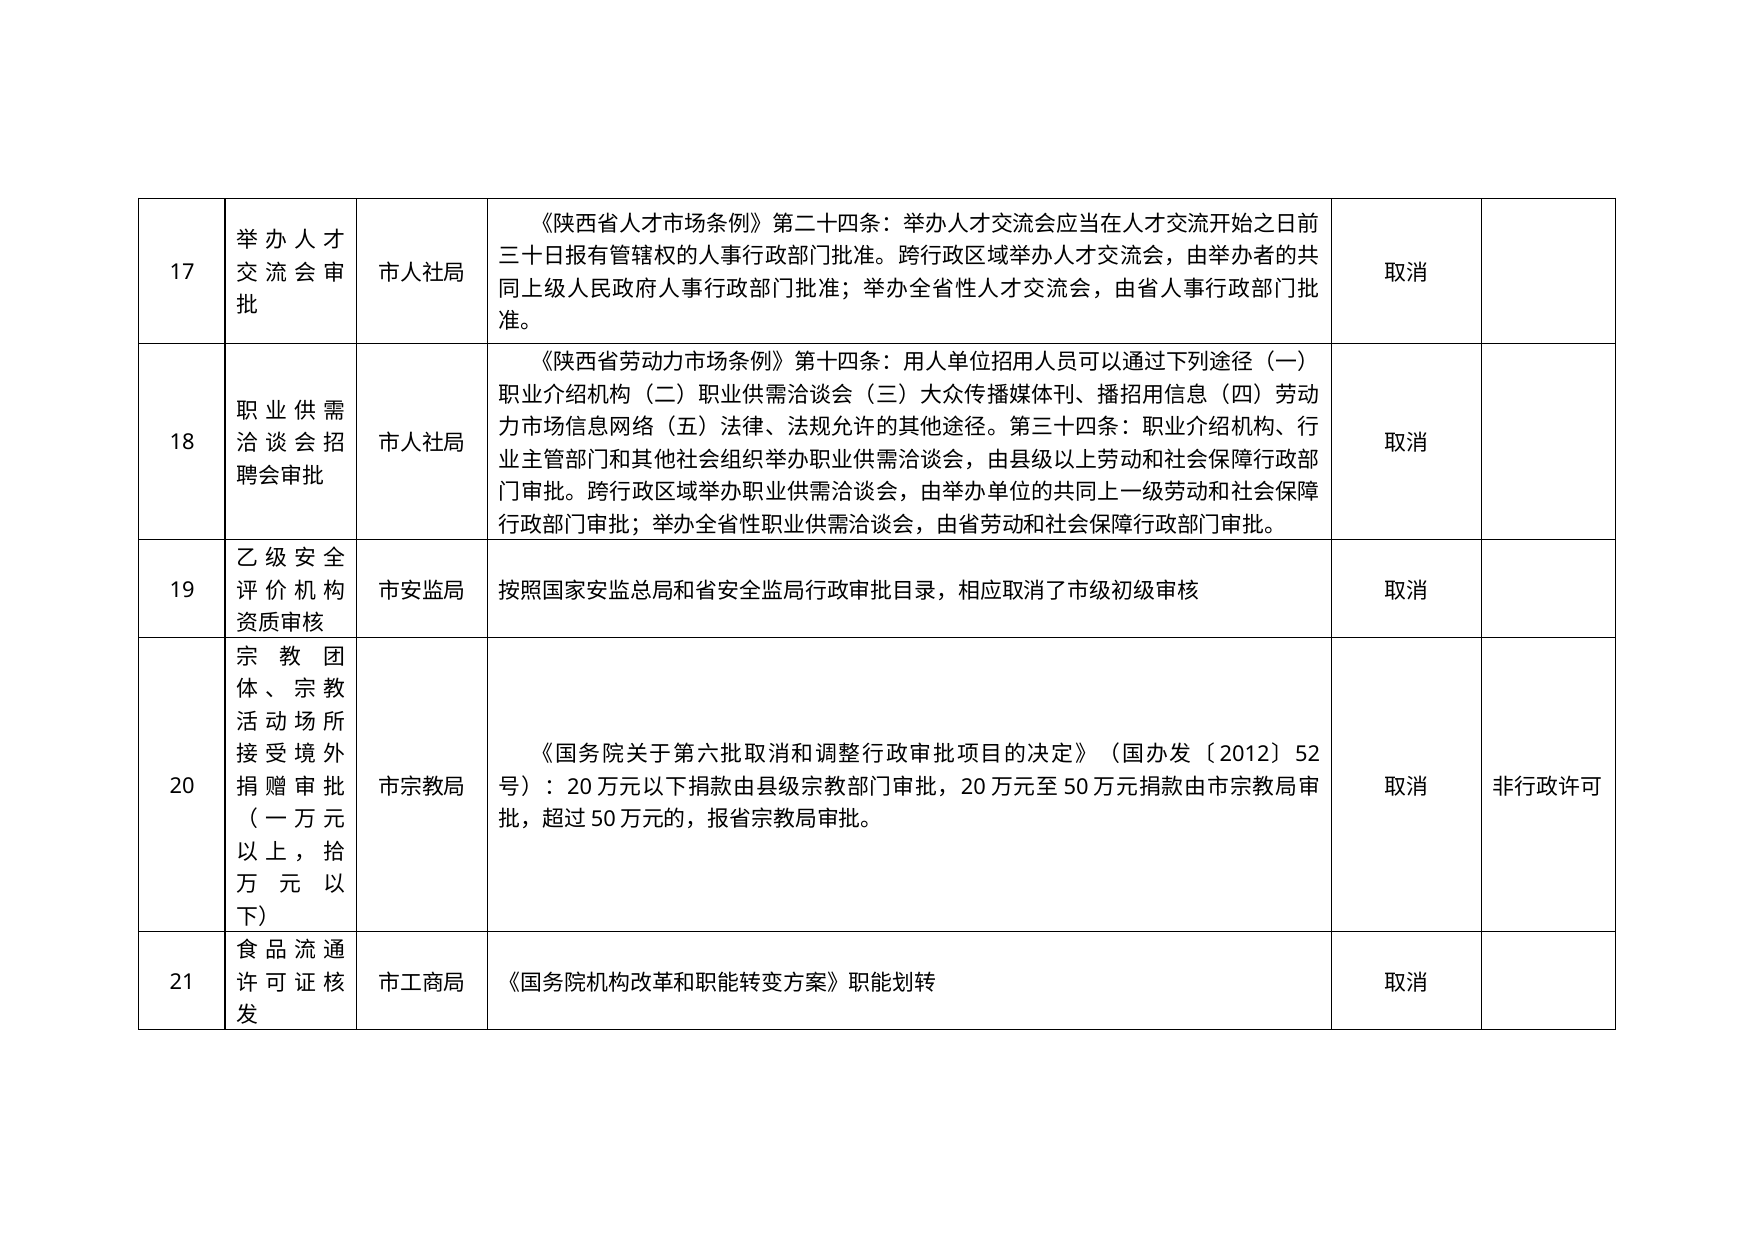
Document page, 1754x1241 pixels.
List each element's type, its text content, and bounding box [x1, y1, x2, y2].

table_cell 20 [139, 638, 224, 931]
table_cell 《国务院机构改革和职能转变方案》职能划转 [488, 932, 1331, 1029]
table_cell 取消 [1332, 638, 1481, 931]
table_cell 《国务院关于第六批取消和调整行政审批项目的决定》（国办发〔2012〕52号）：20万元以下捐款由县级宗教部门审批，20万元至50万元捐款由市宗教局审批，超过50万元的，报省宗教局审批。 [488, 638, 1331, 931]
table_cell 举办人才交流会审批 [226, 199, 356, 343]
table_cell 职业供需洽谈会招聘会审批 [226, 344, 356, 539]
table_cell 18 [139, 344, 224, 539]
table_cell [1482, 199, 1615, 343]
table_cell 19 [139, 540, 224, 637]
table_cell 乙级安全评价机构资质审核 [226, 540, 356, 637]
table_cell 非行政许可 [1482, 638, 1615, 931]
table_cell 食品流通许可证核发 [226, 932, 356, 1029]
table_cell 市宗教局 [357, 638, 487, 931]
table_cell 市人社局 [357, 344, 487, 539]
table_cell 宗教团体、宗教活动场所接受境外捐赠审批（一万元以上，拾万元以下） [226, 638, 356, 931]
table_cell [1482, 344, 1615, 539]
table_cell 取消 [1332, 199, 1481, 343]
table_cell 市人社局 [357, 199, 487, 343]
table_cell 按照国家安监总局和省安全监局行政审批目录，相应取消了市级初级审核 [488, 540, 1331, 637]
table_cell 取消 [1332, 344, 1481, 539]
table_cell [1482, 540, 1615, 637]
table_cell 17 [139, 199, 224, 343]
table_cell 市工商局 [357, 932, 487, 1029]
table_cell 市安监局 [357, 540, 487, 637]
table_cell 21 [139, 932, 224, 1029]
table_cell 取消 [1332, 932, 1481, 1029]
table_cell 《陕西省人才市场条例》第二十四条：举办人才交流会应当在人才交流开始之日前三十日报有管辖权的人事行政部门批准。跨行政区域举办人才交流会，由举办者的共同上级人民政府人事行政部门批准；举办全省性人才交流会，由省人事行政部门批准。 [488, 199, 1331, 343]
table_cell 取消 [1332, 540, 1481, 637]
table_cell [1482, 932, 1615, 1029]
table_cell 《陕西省劳动力市场条例》第十四条：用人单位招用人员可以通过下列途径（一）职业介绍机构（二）职业供需洽谈会（三）大众传播媒体刊、播招用信息（四）劳动力市场信息网络（五）法律、法规允许的其他途径。第三十四条：职业介绍机构、行业主管部门和其他社会组织举办职业供需洽谈会，由县级以上劳动和社会保障行政部门审批。跨行政区域举办职业供需洽谈会，由举办单位的共同上一级劳动和社会保障行政部门审批；举办全省性职业供需洽谈会，由省劳动和社会保障行政部门审批。 [488, 344, 1331, 539]
